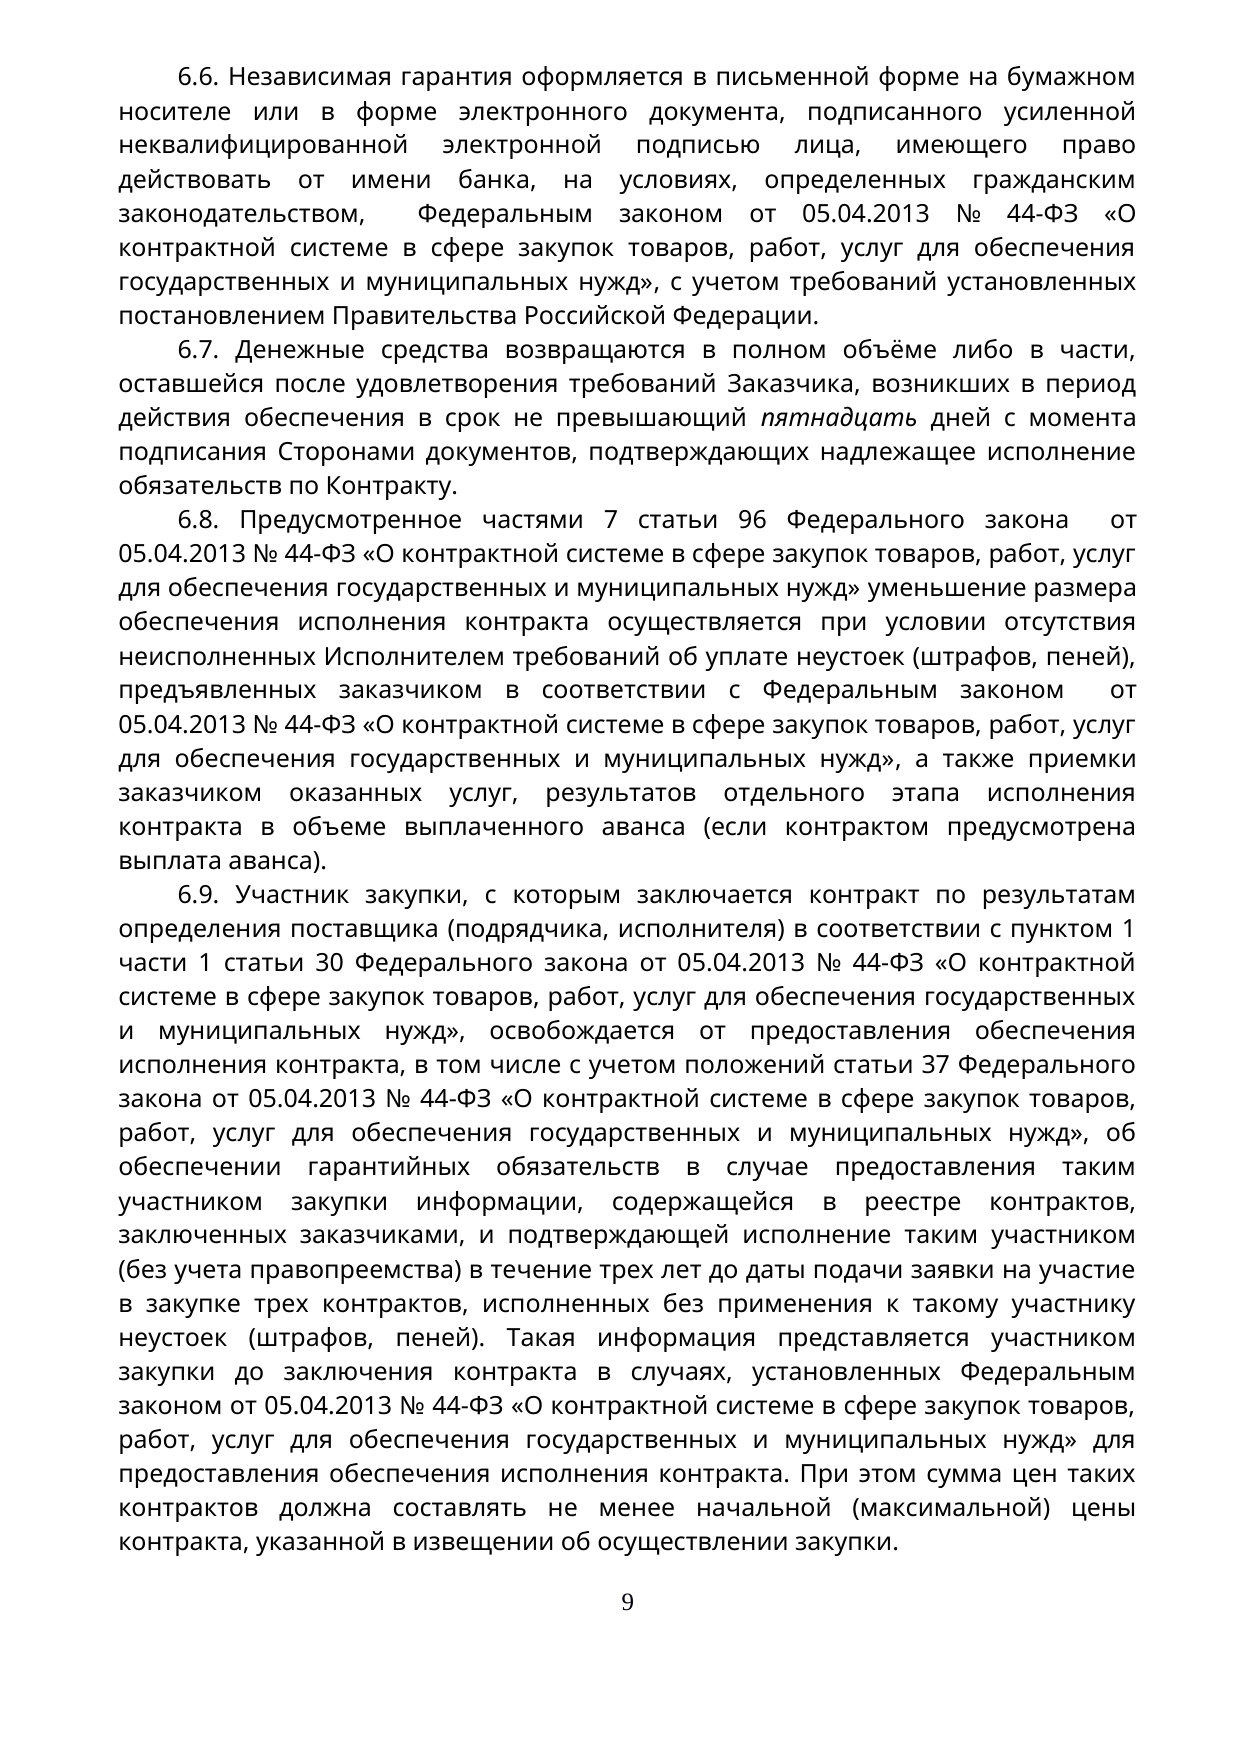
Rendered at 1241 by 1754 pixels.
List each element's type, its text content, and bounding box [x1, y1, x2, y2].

text 6.6. Независимая гарантия оформляется в письменной форме на бумажном носителе или в форме электронного документа, подписанного усиленной неквалифицированной электронной подписью лица, имеющего право действовать от имени банка, на условиях, определенных гражданским законодательством, Федеральным законом от 05.04.2013 № 44-ФЗ «О контрактной системе в сфере закупок товаров, работ, услуг для обеспечения государственных и муниципальных нужд», с учетом требований установленных постановлением Правительства Российской Федерации. [118, 59, 1137, 332]
text 6.7. Денежные средства возвращаются в полном объёме либо в части, оставшейся после удовлетворения требований Заказчика, возникших в период действия обеспечения в срок не превышающий пятнадцать дней с момента подписания Сторонами документов, подтверждающих надлежащее исполнение обязательств по Контракту. [118, 332, 1137, 502]
text 6.8. Предусмотренное частями 7 статьи 96 Федерального закона от 05.04.2013 № 44-ФЗ «О контрактной системе в сфере закупок товаров, работ, услуг для обеспечения государственных и муниципальных нужд» уменьшение размера обеспечения исполнения контракта осуществляется при условии отсутствия неисполненных Исполнителем требований об уплате неустоек (штрафов, пеней), предъявленных заказчиком в соответствии с Федеральным законом от 05.04.2013 № 44-ФЗ «О контрактной системе в сфере закупок товаров, работ, услуг для обеспечения государственных и муниципальных нужд», а также приемки заказчиком оказанных услуг, результатов отдельного этапа исполнения контракта в объеме выплаченного аванса (если контрактом предусмотрена выплата аванса). [118, 502, 1137, 877]
text 6.9. Участник закупки, с которым заключается контракт по результатам определения поставщика (подрядчика, исполнителя) в соответствии с пунктом 1 части 1 статьи 30 Федерального закона от 05.04.2013 № 44-ФЗ «О контрактной системе в сфере закупок товаров, работ, услуг для обеспечения государственных и муниципальных нужд», освобождается от предоставления обеспечения исполнения контракта, в том числе с учетом положений статьи 37 Федерального закона от 05.04.2013 № 44-ФЗ «О контрактной системе в сфере закупок товаров, работ, услуг для обеспечения государственных и муниципальных нужд», об обеспечении гарантийных обязательств в случае предоставления таким участником закупки информации, содержащейся в реестре контрактов, заключенных заказчиками, и подтверждающей исполнение таким участником (без учета правопреемства) в течение трех лет до даты подачи заявки на участие в закупке трех контрактов, исполненных без применения к такому участнику неустоек (штрафов, пеней). Такая информация представляется участником закупки до заключения контракта в случаях, установленных Федеральным законом от 05.04.2013 № 44-ФЗ «О контрактной системе в сфере закупок товаров, работ, услуг для обеспечения государственных и муниципальных нужд» для предоставления обеспечения исполнения контракта. При этом сумма цен таких контрактов должна составлять не менее начальной (максимальной) цены контракта, указанной в извещении об осуществлении закупки. [118, 877, 1137, 1558]
